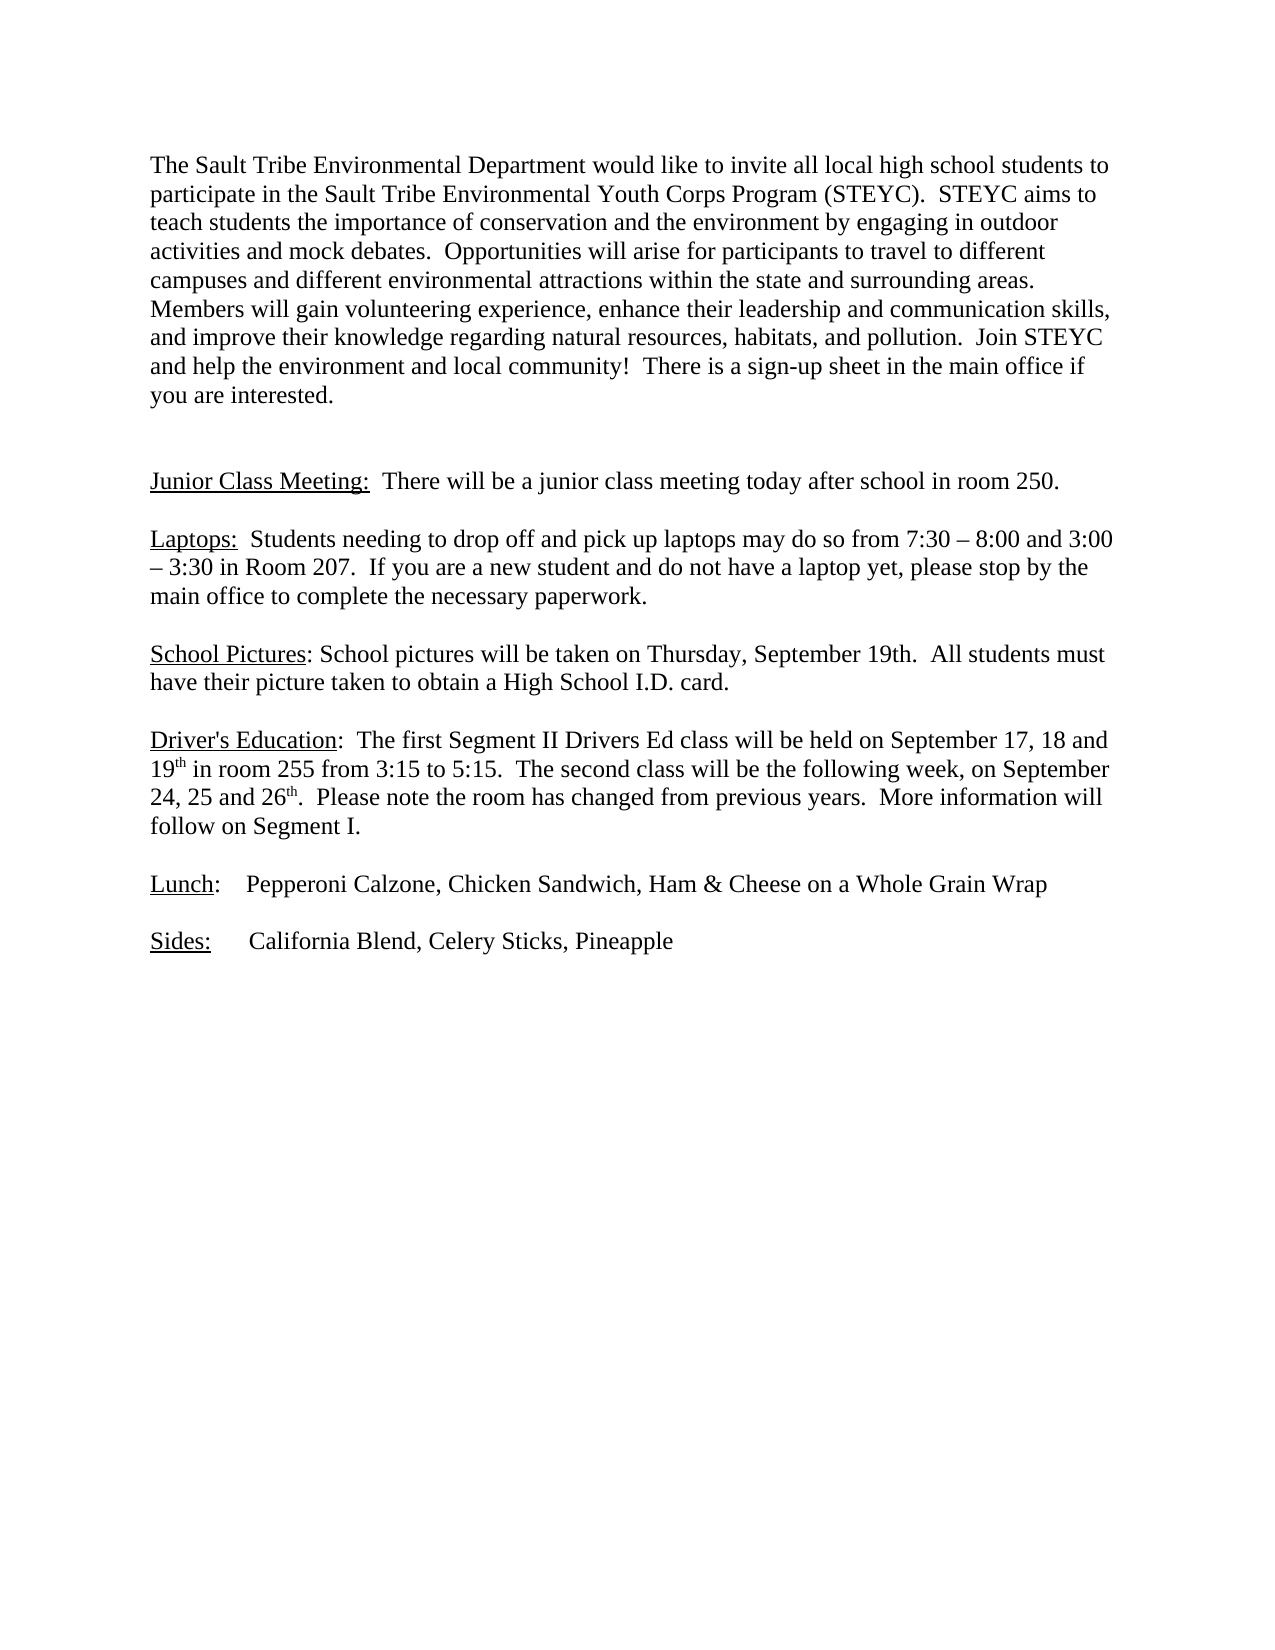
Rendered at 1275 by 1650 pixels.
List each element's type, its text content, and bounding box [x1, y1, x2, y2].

text Junior Class Meeting: There will be a junior class meeting today after school in room 250. [150, 466, 1125, 495]
text Laptops: Students needing to drop off and pick up laptops may do so from 7:30 – 8:00 and 3:00 – 3:30 in Room 207. If you are a new student and do not have a laptop yet, please stop by the main office to complete the necessary paperwork. [150, 524, 1125, 610]
text Driver's Education: The first Segment II Drivers Ed class will be held on September 17, 18 and 19th in room 255 from 3:15 to 5:15. The second class will be the following week, on September 24, 25 and 26th. Please note the room has changed from previous years. More information will follow on Segment I. [150, 725, 1125, 840]
text Sides: California Blend, Celery Sticks, Pineapple [150, 926, 1125, 955]
text School Pictures: School pictures will be taken on Thursday, September 19th. All students must have their picture taken to obtain a High School I.D. card. [150, 639, 1125, 696]
text Lunch: Pepperoni Calzone, Chicken Sandwich, Ham & Cheese on a Whole Grain Wrap [150, 869, 1125, 897]
text The Sault Tribe Environmental Department would like to invite all local high school students to participate in the Sault Tribe Environmental Youth Corps Program (STEYC). STEYC aims to teach students the importance of conservation and the environment by engaging in outdoor activities and mock debates. Opportunities will arise for participants to travel to different campuses and different environmental attractions within the state and surrounding areas. Members will gain volunteering experience, enhance their leadership and communication skills, and improve their knowledge regarding natural resources, habitats, and pollution. Join STEYC and help the environment and local community! There is a sign-up sheet in the main office if you are interested. [150, 150, 1125, 409]
